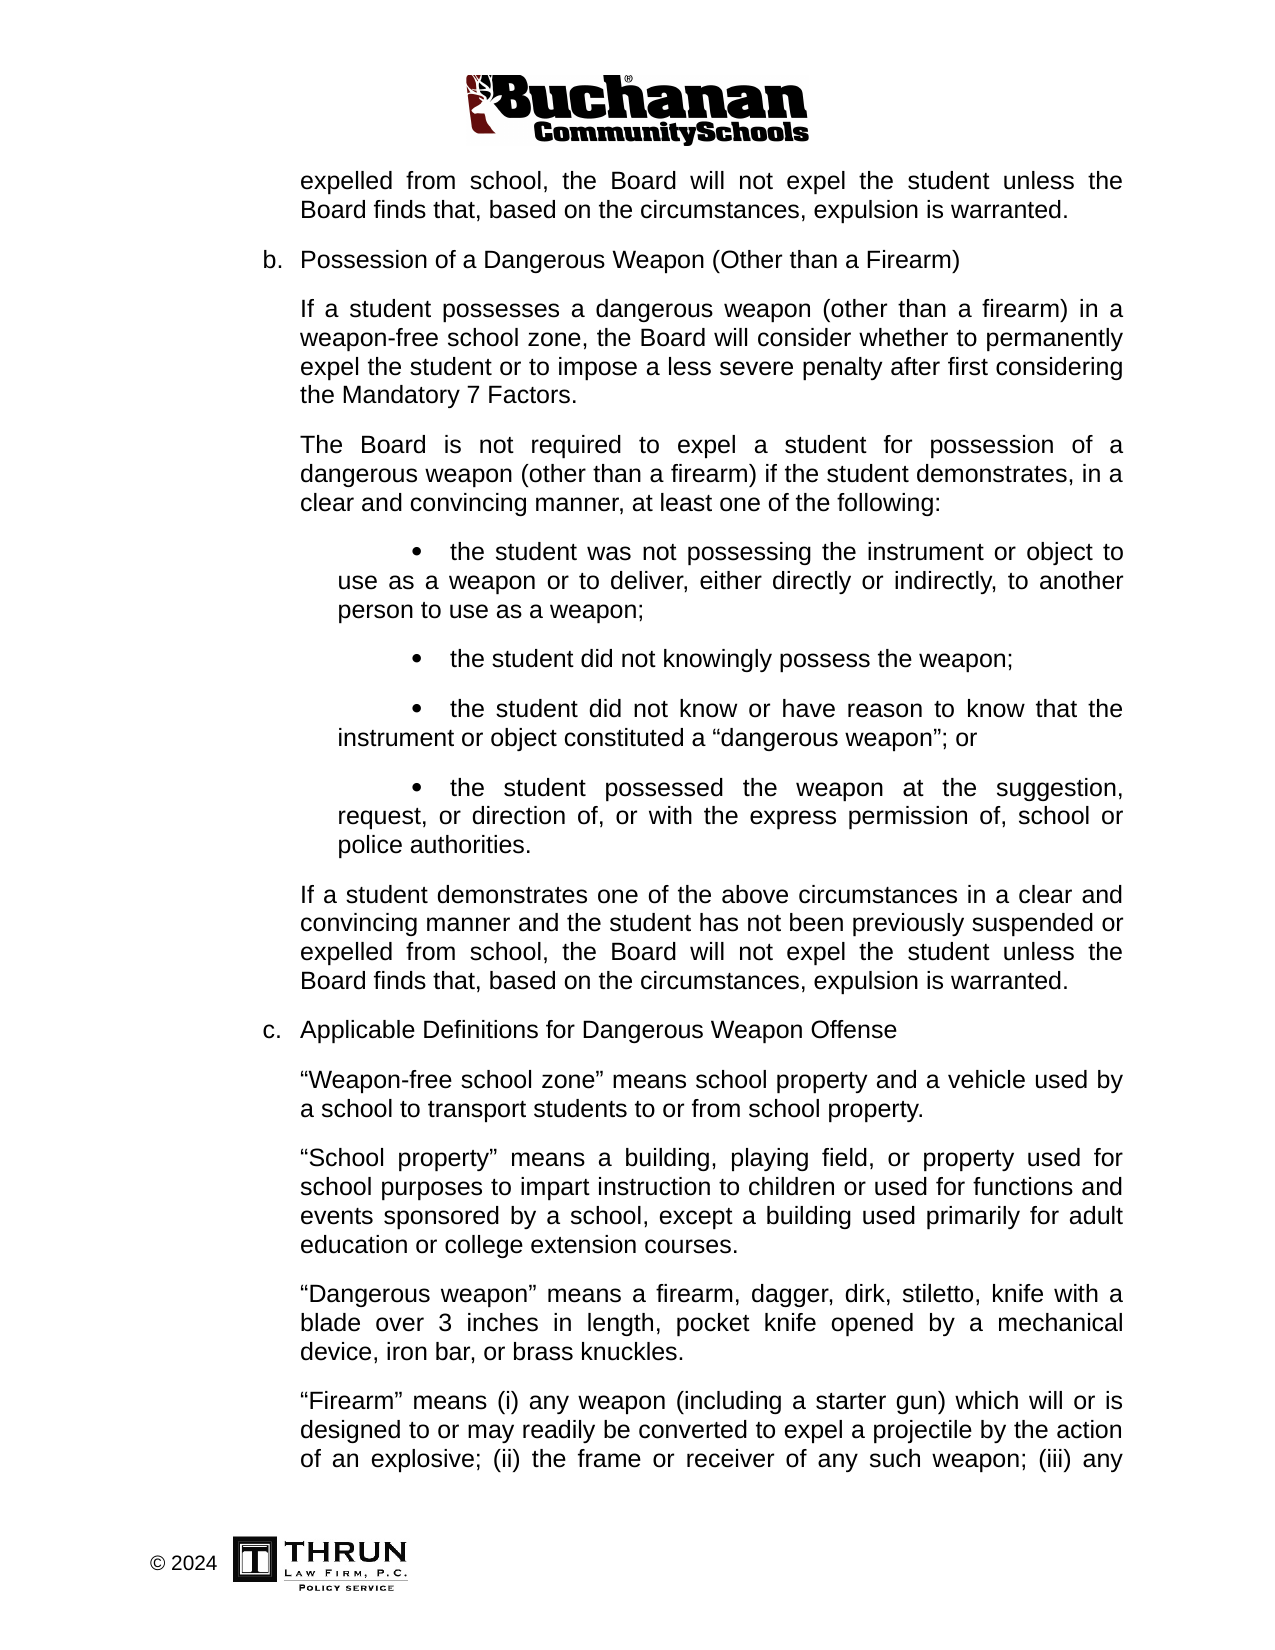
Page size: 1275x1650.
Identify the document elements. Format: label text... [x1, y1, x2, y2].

text the student did not know or have reason to know that the instrument or object constituted a “dangerous weapon”; or [337, 694, 1125, 752]
text the student did not knowingly possess the weapon; [337, 644, 1125, 673]
text Possession of a Dangerous Weapon (Other than a Firearm) [262, 245, 1125, 273]
text the student possessed the weapon at the suggestion, request, or direction of, or with the express permission of, school or police authorities. [337, 772, 1125, 859]
text Applicable Definitions for Dangerous Weapon Offense [262, 1016, 1125, 1044]
text If a student possesses a dangerous weapon (other than a firearm) in a weapon-free school zone, the Board will consider whether to permanently expel the student or to impose a less severe penalty after first considering the Mandatory 7 Factors. [300, 294, 1125, 409]
text “Weapon-free school zone” means school property and a vehicle used by a school to transport students to or from school property. [300, 1065, 1125, 1123]
text “School property” means a building, playing field, or property used for school purposes to impart instruction to children or used for functions and events sponsored by a school, except a building used primarily for adult education or college extension courses. [300, 1143, 1125, 1258]
text “Dangerous weapon” means a firearm, dagger, dirk, stiletto, knife with a blade over 3 inches in length, pocket knife opened by a mechanical device, iron bar, or brass knuckles. [300, 1279, 1125, 1366]
text the student was not possessing the instrument or object to use as a weapon or to deliver, either directly or indirectly, to another person to use as a weapon; [337, 537, 1125, 623]
text The Board is not required to expel a student for possession of a dangerous weapon (other than a firearm) if the student demonstrates, in a clear and convincing manner, at least one of the following: [300, 430, 1125, 516]
picture [466, 75, 809, 146]
picture [230, 1533, 410, 1594]
